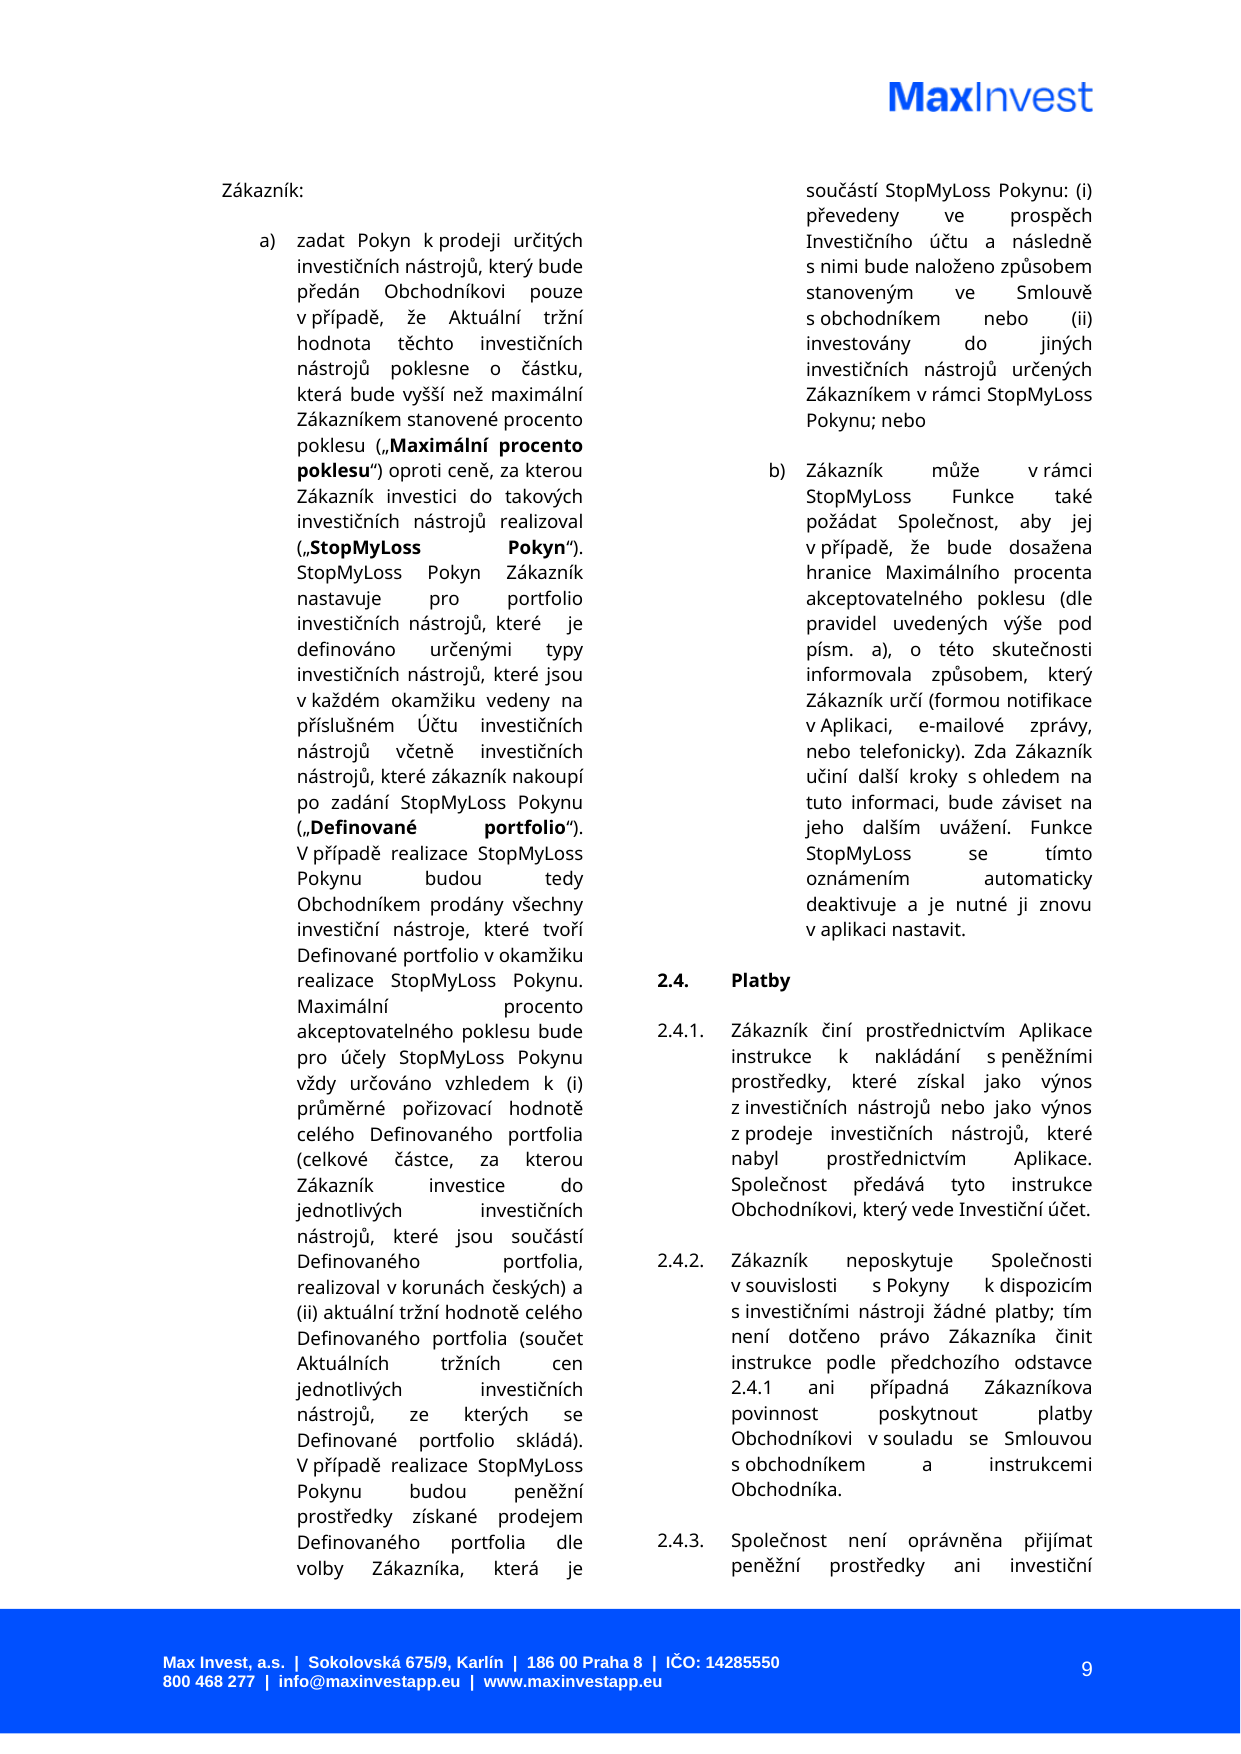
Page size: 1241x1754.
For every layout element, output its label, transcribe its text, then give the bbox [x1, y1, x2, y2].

list Zákazník činí prostřednictvím Aplikace instrukce k nakládání s peněžními prostředky, které získal jako výnos z investičních nástrojů nebo jako výnos z prodeje investičních nástrojů, které nabyl prostřednictvím Aplikace. Společnost předává tyto instrukce Obchodníkovi, který vede Investiční účet. [657, 1018, 1092, 1222]
text Pokud to Společnost umožňuje, Zákazník může v Aplikaci nastavit funkci StopMyLoss („StopMyLoss Funkce“). V rámci StopMyLoss Funkce může Zákazník: [222, 177, 583, 203]
list zadat Pokyn k prodeji určitých investičních nástrojů, který bude předán Obchodníkovi pouze v případě, že Aktuální tržní hodnota těchto investičních nástrojů poklesne o částku, která bude vyšší než maximální Zákazníkem stanovené procento poklesu („Maximální procento poklesu“) oproti ceně, za kterou Zákazník investici do takových investičních nástrojů realizoval („StopMyLoss Pokyn“). StopMyLoss Pokyn Zákazník nastavuje pro portfolio investičních nástrojů, které je definováno určenými typy investičních nástrojů, které jsou v každém okamžiku vedeny na příslušném Účtu investičních nástrojů včetně investičních nástrojů, které zákazník nakoupí po zadání StopMyLoss Pokynu („Definované portfolio“). V případě realizace StopMyLoss Pokynu budou tedy Obchodníkem prodány všechny investiční nástroje, které tvoří Definované portfolio v okamžiku realizace StopMyLoss Pokynu. Maximální procento akceptovatelného poklesu bude pro účely StopMyLoss Pokynu vždy určováno vzhledem k (i) průměrné pořizovací hodnotě celého Definovaného portfolia (celkové částce, za kterou Zákazník investice do jednotlivých investičních nástrojů, které jsou součástí Definovaného portfolia, realizoval v korunách českých) a (ii) aktuální tržní hodnotě celého Definovaného portfolia (součet Aktuálních tržních cen jednotlivých investičních nástrojů, ze kterých se Definované portfolio skládá). V případě realizace StopMyLoss Pokynu budou peněžní prostředky získané prodejem Definovaného portfolia dle volby Zákazníka, která je součástí StopMyLoss Pokynu: (i) převedeny ve prospěch Investičního účtu a následně s nimi bude naloženo způsobem stanoveným ve Smlouvě s obchodníkem nebo (ii) investovány do jiných investičních nástrojů určených Zákazníkem v rámci StopMyLoss Pokynu; nebo [259, 228, 583, 1580]
picture [889, 82, 1093, 112]
list Zákazník neposkytuje Společnosti v souvislosti s Pokyny k dispozicím s investičními nástroji žádné platby; tím není dotčeno právo Zákazníka činit instrukce podle předchozího odstavce 2.4.1 ani případná Zákazníkova povinnost poskytnout platby Obchodníkovi v souladu se Smlouvou s obchodníkem a instrukcemi Obchodníka. [657, 1247, 1092, 1502]
list Zákazník může v rámci StopMyLoss Funkce také požádat Společnost, aby jej v případě, že bude dosažena hranice Maximálního procenta akceptovatelného poklesu (dle pravidel uvedených výše pod písm. a), o této skutečnosti informovala způsobem, který Zákazník určí (formou notifikace v Aplikaci, e-mailové zprávy, nebo telefonicky). Zda Zákazník učiní další kroky s ohledem na tuto informaci, bude záviset na jeho dalším uvážení. Funkce StopMyLoss se tímto oznámením automaticky deaktivuje a je nutné ji znovu v aplikaci nastavit. [768, 457, 1092, 942]
list Platby [657, 967, 1092, 993]
